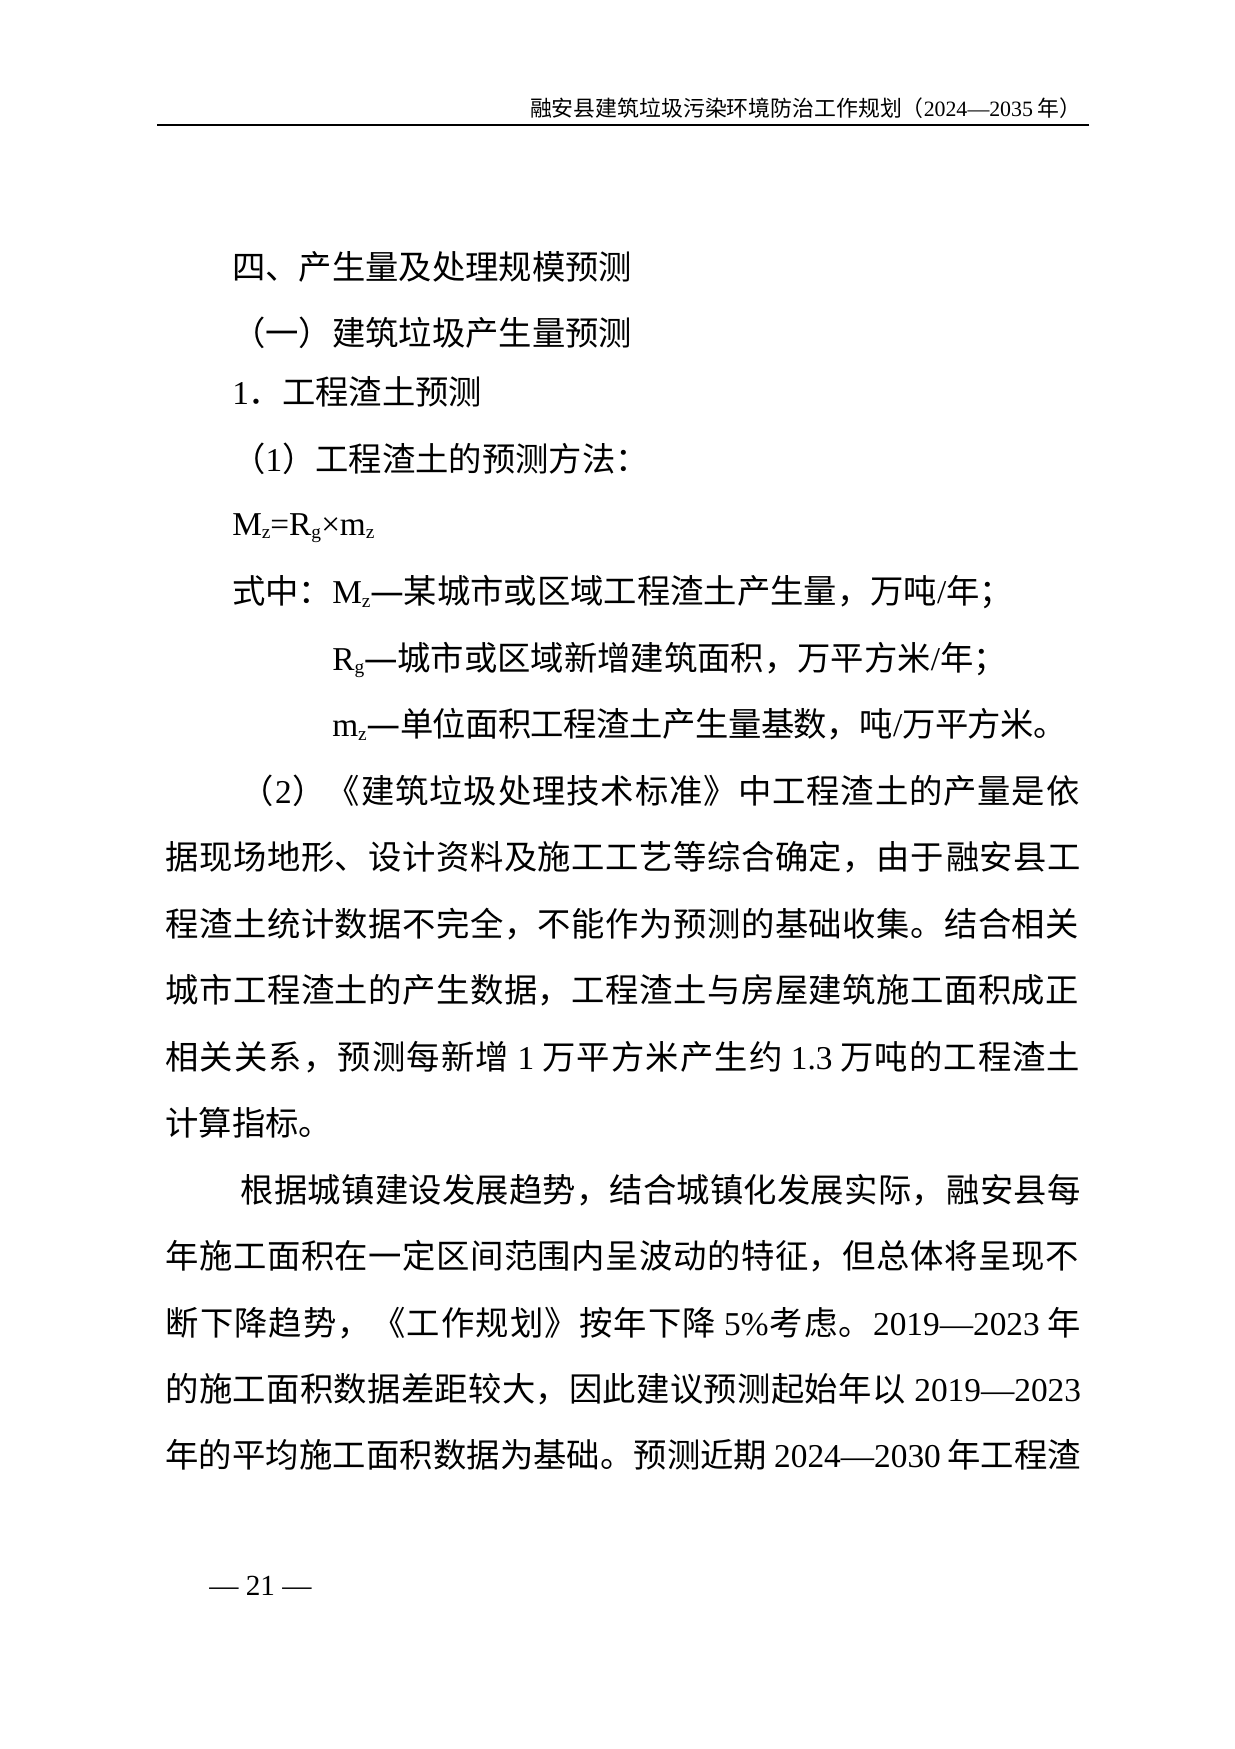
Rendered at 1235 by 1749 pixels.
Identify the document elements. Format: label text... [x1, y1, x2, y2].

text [165, 1154, 1081, 1487]
text Mz=Rg×mz [165, 490, 1081, 556]
text mz—单位面积工程渣土产生量基数，吨/万平方米。 [165, 689, 1081, 756]
subtitle （一）建筑垃圾产生量预测 [165, 298, 1081, 357]
text 1．工程渣土预测 [165, 357, 1081, 423]
text Rg—城市或区域新增建筑面积，万平方米/年； [165, 623, 1081, 689]
subtitle 四、产生量及处理规模预测 [165, 232, 1081, 298]
text （2）《建筑垃圾处理技术标准》中工程渣土的产量是依据现场地形、设计资料及施工工艺等综合确定，由于融安县工程渣土统计数据不完全，不能作为预测的基础收集。结合相关城市工程渣土的产生数据，工程渣土与房屋建筑施工面积成正相关关系，预测每新增1万平方米产生约1.3万吨的工程渣土计算指标。 [165, 756, 1081, 1154]
text （1）工程渣土的预测方法： [165, 423, 1081, 490]
text 式中：Mz—某城市或区域工程渣土产生量，万吨/年； [165, 556, 1081, 623]
